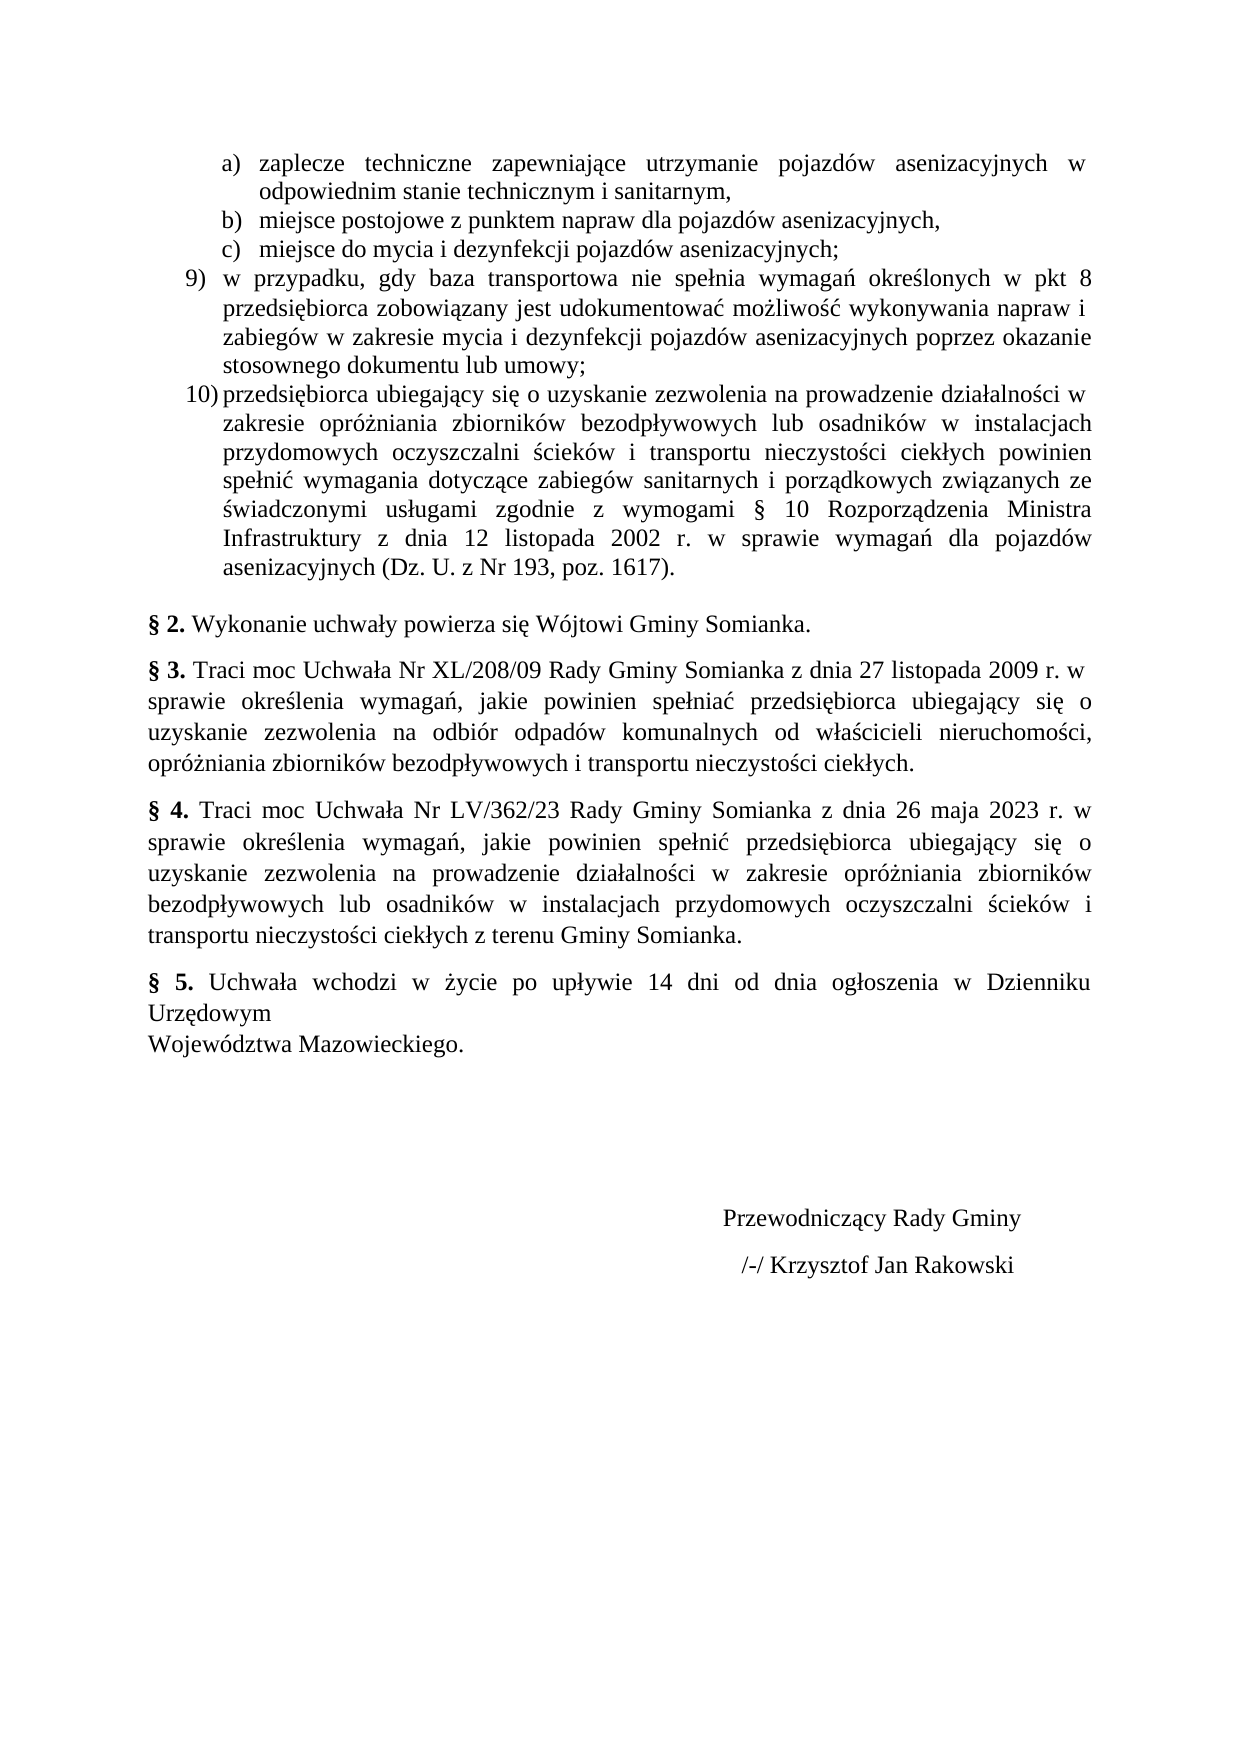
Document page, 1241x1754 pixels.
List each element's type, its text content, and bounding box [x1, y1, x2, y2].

text § 3. Traci moc Uchwała Nr XL/208/09 Rady Gminy Somianka z dnia 27 listopada 2009 r. w sprawie określenia wymagań, jakie powinien spełniać przedsiębiorca ubiegający się o uzyskanie zezwolenia na odbiór odpadów komunalnych od właścicieli nieruchomości, opróżniania zbiorników bezodpływowych i transportu nieczystości ciekłych. [148, 655, 1093, 777]
list przedsiębiorca ubiegający się o uzyskanie zezwolenia na prowadzenie działalności w zakresie opróżniania zbiorników bezodpływowych lub osadników w instalacjach przydomowych oczyszczalni ścieków i transportu nieczystości ciekłych powinien spełnić wymagania dotyczące zabiegów sanitarnych i porządkowych związanych ze świadczonymi usługami zgodnie z wymogami § 10 Rozporządzenia Ministra Infrastruktury z dnia 12 listopada 2002 r. w sprawie wymagań dla pojazdów asenizacyjnych (Dz. U. z Nr 193, poz. 1617). [185, 379, 1093, 581]
text § 2. Wykonanie uchwały powierza się Wójtowi Gminy Somianka. [148, 609, 1093, 638]
list zaplecze techniczne zapewniające utrzymanie pojazdów asenizacyjnych w odpowiednim stanie technicznym i sanitarnym, [221, 148, 1093, 205]
list miejsce do mycia i dezynfekcji pojazdów asenizacyjnych; [221, 234, 1093, 263]
text Województwa Mazowieckiego. [148, 1029, 1093, 1058]
text § 4. Traci moc Uchwała Nr LV/362/23 Rady Gminy Somianka z dnia 26 maja 2023 r. w sprawie określenia wymagań, jakie powinien spełnić przedsiębiorca ubiegający się o uzyskanie zezwolenia na prowadzenie działalności w zakresie opróżniania zbiorników bezodpływowych lub osadników w instalacjach przydomowych oczyszczalni ścieków i transportu nieczystości ciekłych z terenu Gminy Somianka. [148, 796, 1093, 948]
list miejsce postojowe z punktem napraw dla pojazdów asenizacyjnych, [221, 205, 1093, 234]
list w przypadku, gdy baza transportowa nie spełnia wymagań określonych w pkt 8 przedsiębiorca zobowiązany jest udokumentować możliwość wykonywania napraw i zabiegów w zakresie mycia i dezynfekcji pojazdów asenizacyjnych poprzez okazanie stosownego dokumentu lub umowy; [185, 263, 1093, 379]
text § 5. Uchwała wchodzi w życie po upływie 14 dni od dnia ogłoszenia w Dzienniku Urzędowym [148, 967, 1093, 1027]
text Przewodniczący Rady Gminy [148, 1203, 1093, 1232]
text /-/ Krzysztof Jan Rakowski [148, 1251, 1093, 1279]
